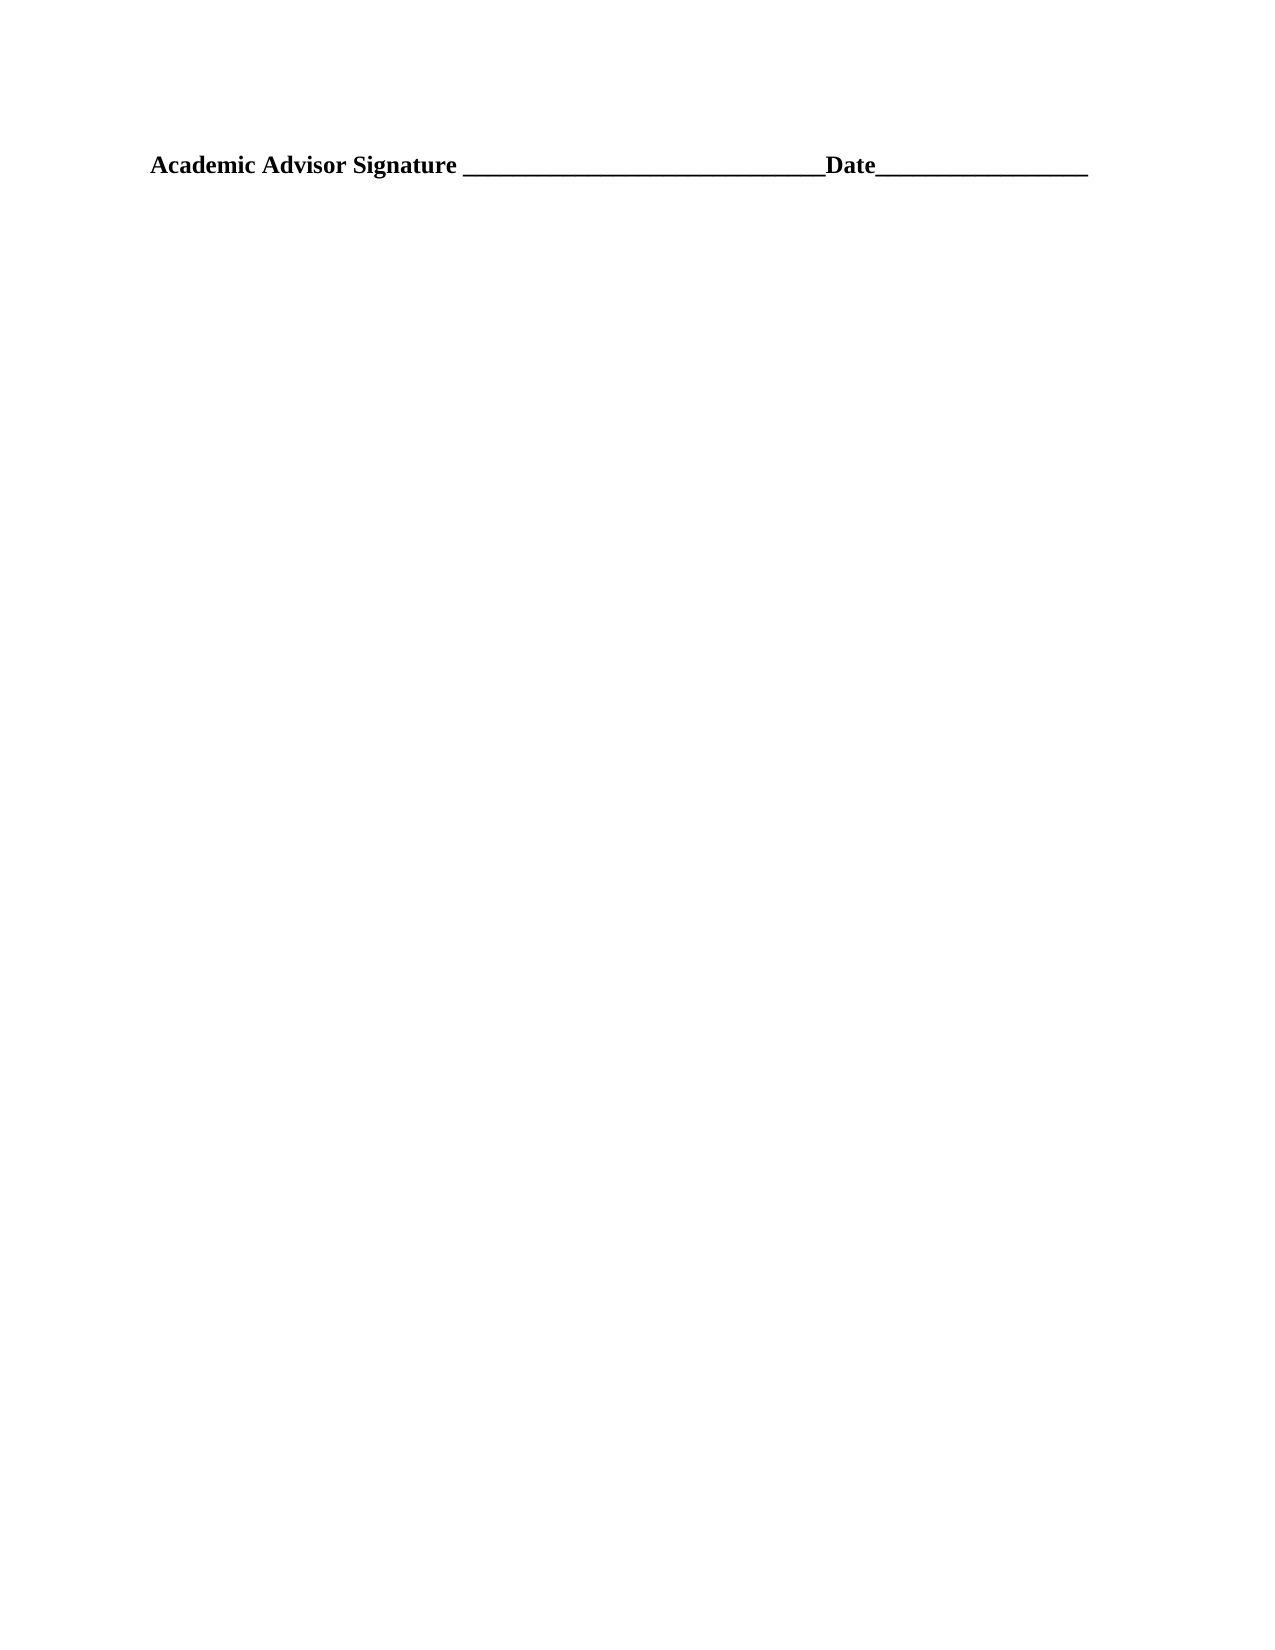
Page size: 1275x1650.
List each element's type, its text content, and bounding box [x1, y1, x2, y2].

text Academic Advisor Signature _____________________________Date_________________ [150, 150, 1095, 179]
